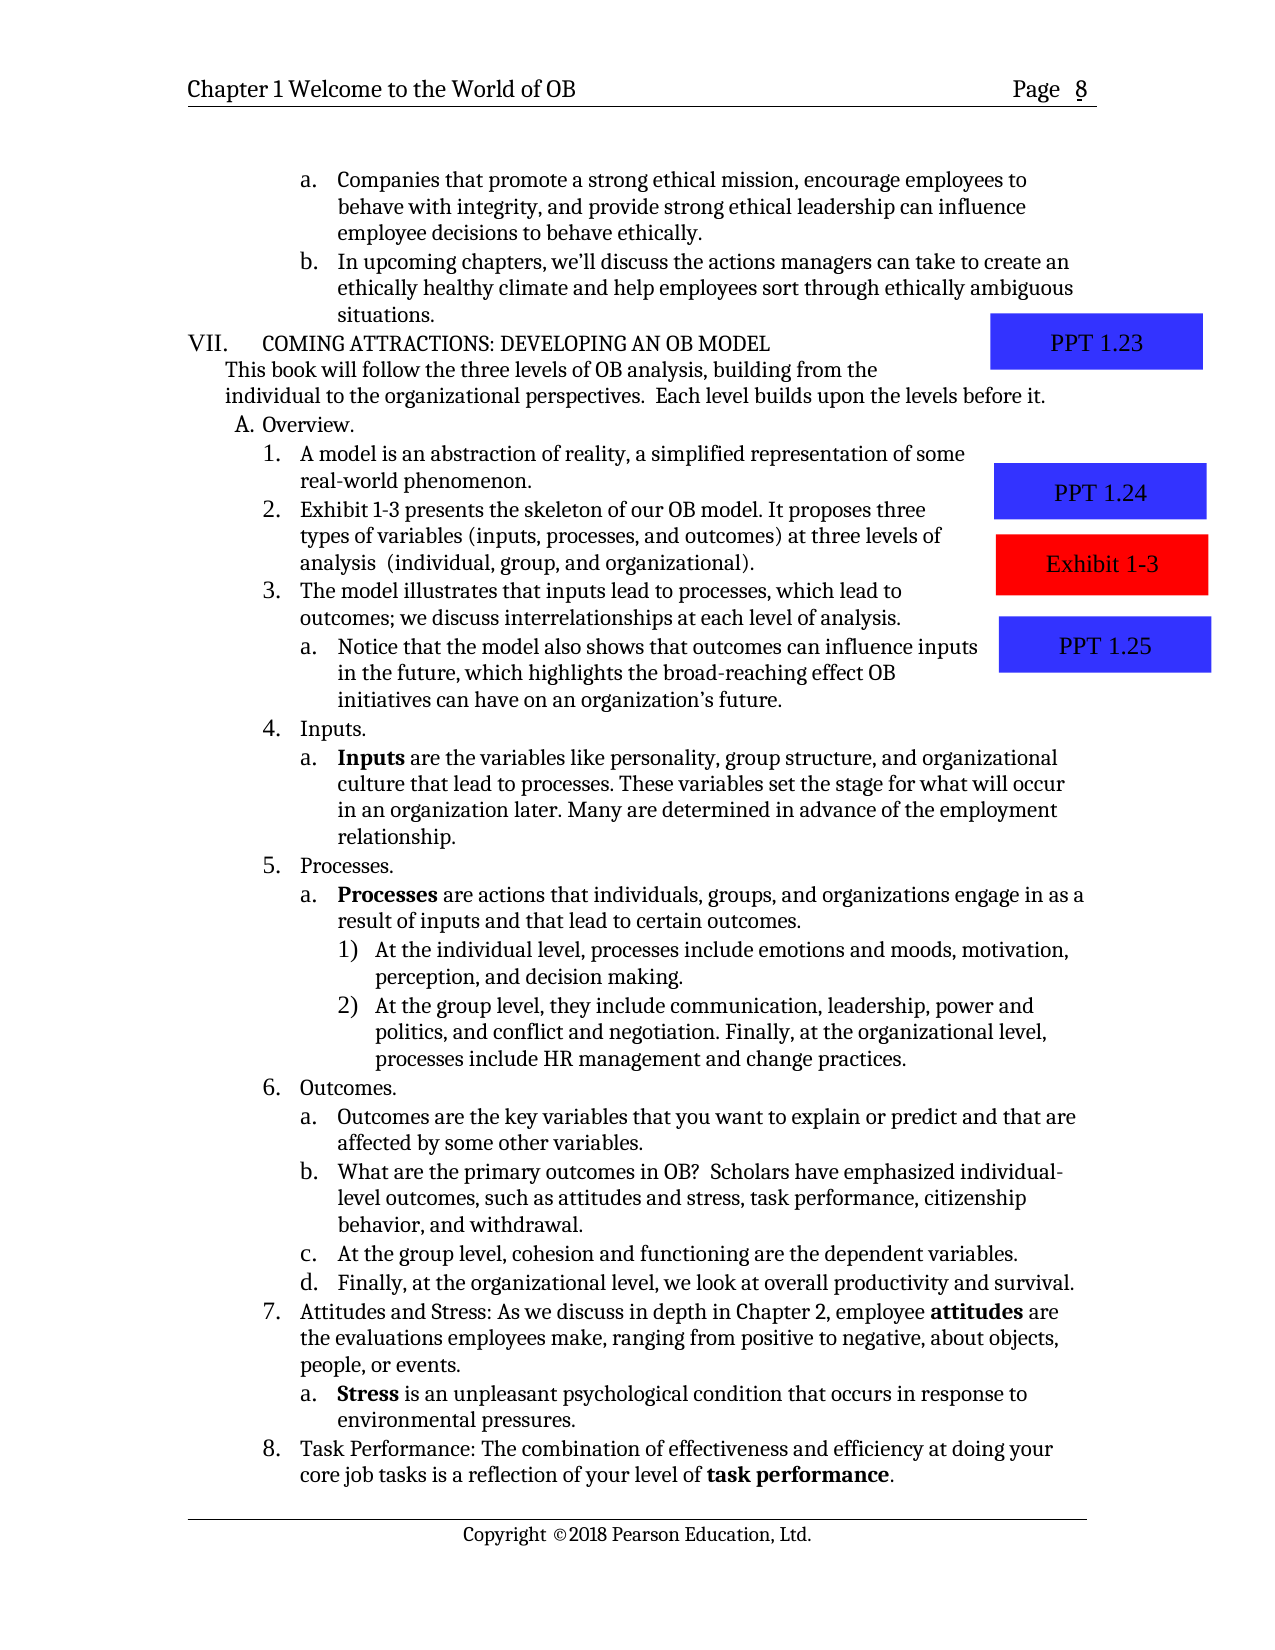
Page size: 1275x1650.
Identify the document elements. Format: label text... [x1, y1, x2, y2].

list At the individual level, processes include emotions and moods, motivation, perception, and decision making. [337, 934, 1087, 990]
list Outcomes are the key variables that you want to explain or predict and that are affected by some other variables. [300, 1101, 1087, 1156]
list Exhibit 1-3 presents the skeleton of our OB model. It proposes three types of variables (inputs, processes, and outcomes) at three levels of analysis (individual, group, and organizational). [262, 494, 1087, 576]
list Inputs are the variables like personality, group structure, and organizational culture that lead to processes. These variables set the stage for what will occur in an organization later. Many are determined in advance of the employment relationship. [300, 742, 1087, 850]
list At the group level, cohesion and functioning are the dependent variables. [300, 1238, 1087, 1267]
list Processes. [262, 850, 1087, 879]
list In upcoming chapters, we’ll discuss the actions managers can take to create an ethically healthy climate and help employees sort through ethically ambiguous situations. [300, 246, 1087, 328]
text This book will follow the three levels of OB analysis, building from the individual to the organizational perspectives. Each level builds upon the levels before it. [225, 357, 1087, 410]
list Overview. [234, 410, 1087, 438]
list Task Performance: The combination of effectiveness and efficiency at doing your core job tasks is a reflection of your level of task performance. [262, 1433, 1087, 1489]
list Notice that the model also shows that outcomes can influence inputs in the future, which highlights the broad-reaching effect OB initiatives can have on an organization’s future. [300, 631, 1087, 713]
list Inputs. [262, 713, 1087, 742]
list COMING ATTRACTIONS: DEVELOPING AN OB MODEL [187, 328, 990, 357]
list Processes are actions that individuals, groups, and organizations engage in as a result of inputs and that lead to certain outcomes. [300, 879, 1087, 934]
list At the group level, they include communication, leadership, power and politics, and conflict and negotiation. Finally, at the organizational level, processes include HR management and change practices. [337, 990, 1087, 1072]
list Attitudes and Stress: As we discuss in depth in Chapter 2, employee attitudes are the evaluations employees make, ranging from positive to negative, about objects, people, or events. [262, 1296, 1087, 1378]
list What are the primary outcomes in OB? Scholars have emphasized individual-level outcomes, such as attitudes and stress, task performance, citizenship behavior, and withdrawal. [300, 1156, 1087, 1238]
list The model illustrates that inputs lead to processes, which lead to outcomes; we discuss interrelationships at each level of analysis. [262, 576, 1087, 631]
list Finally, at the organizational level, we look at overall productivity and survival. [300, 1267, 1087, 1296]
list A model is an abstraction of reality, a simplified representation of some real-world phenomenon. [262, 438, 1087, 494]
list Outcomes. [262, 1072, 1087, 1101]
list Companies that promote a strong ethical mission, encourage employees to behave with integrity, and provide strong ethical leadership can influence employee decisions to behave ethically. <endnoteref linkend="ch01en30" label="30"/> [300, 164, 1087, 246]
list Stress is an unpleasant psychological condition that occurs in response to environmental pressures. [300, 1378, 1087, 1433]
